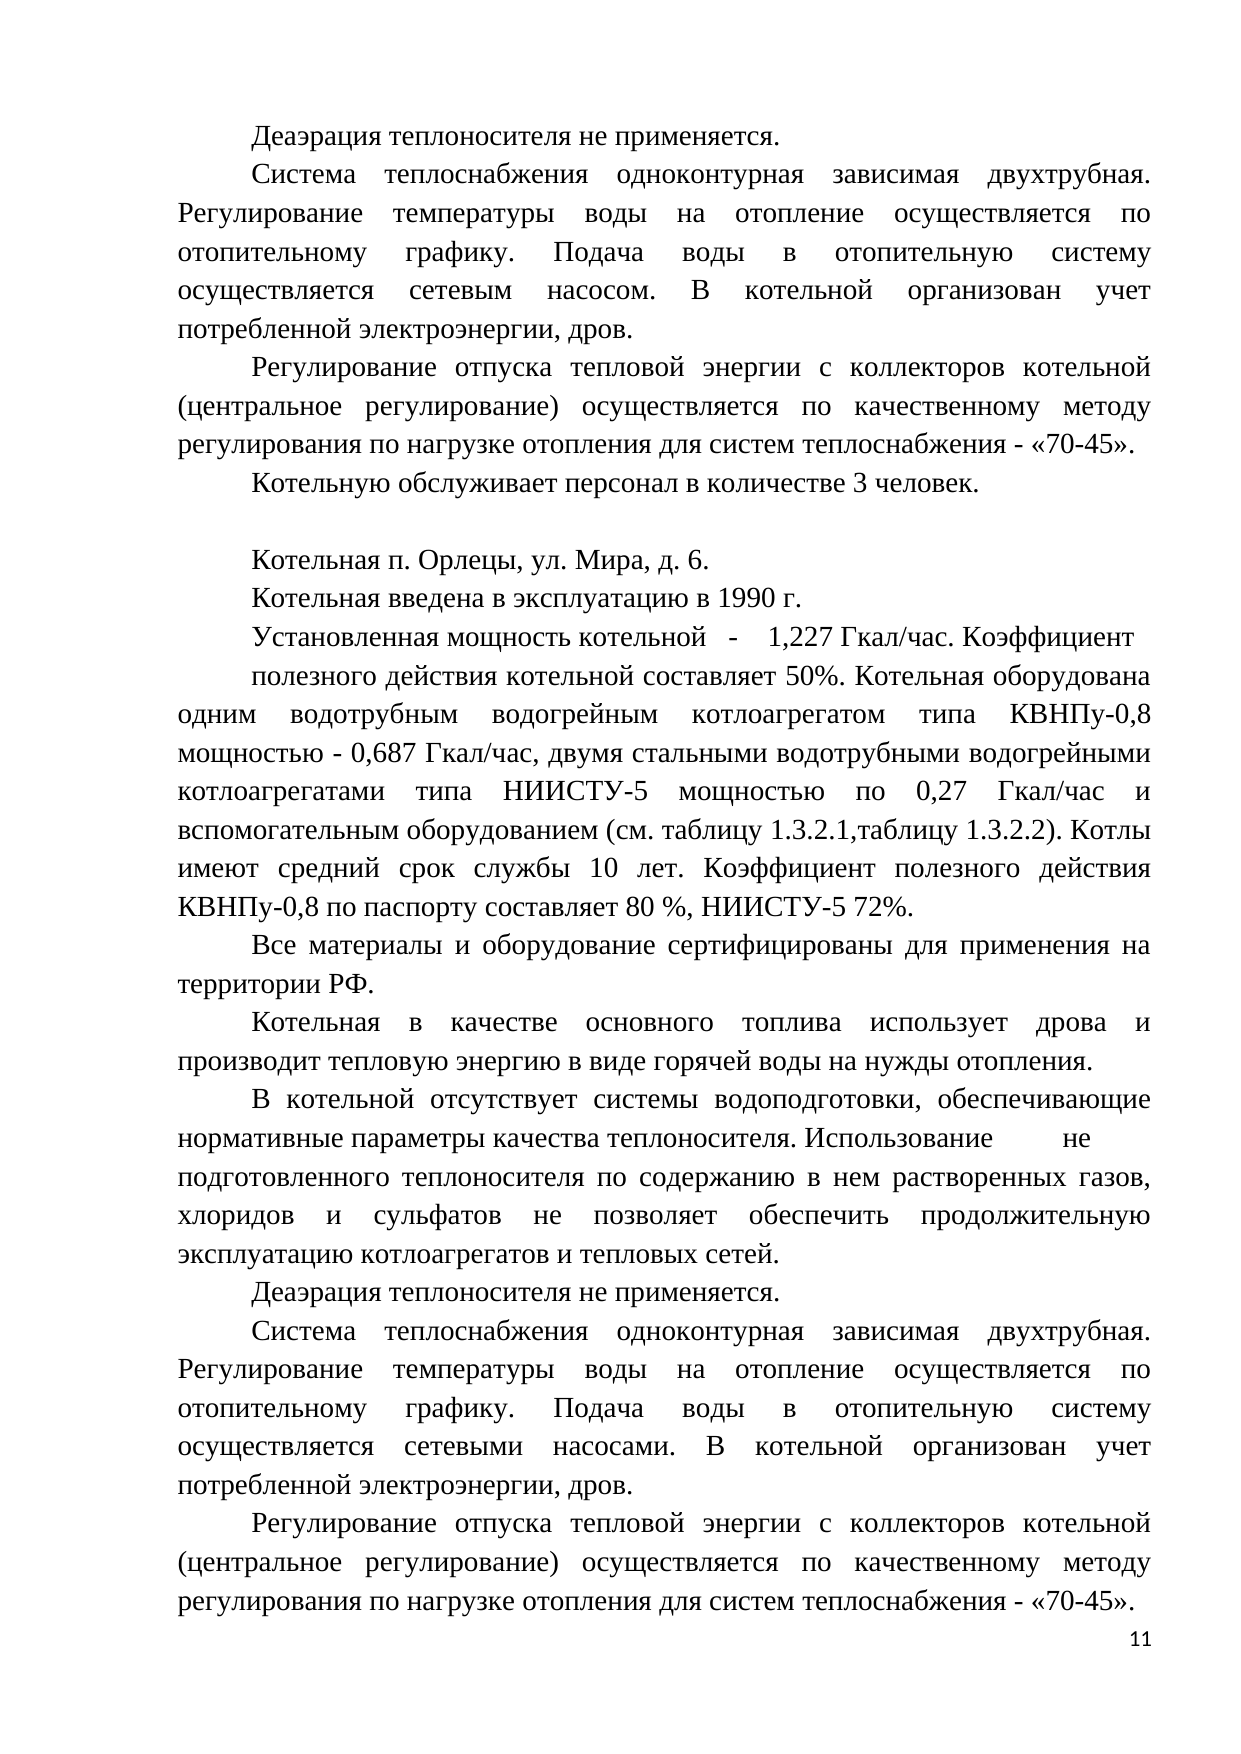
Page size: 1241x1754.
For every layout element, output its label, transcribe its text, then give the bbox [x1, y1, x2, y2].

text Установленная мощность котельной - 1,227 Гкал/час. Коэффициент [177, 619, 1152, 653]
text Котельная п. Орлецы, ул. Мира, д. 6. [177, 542, 1152, 576]
text В котельной отсутствует системы водоподготовки, обеспечивающие нормативные параметры качества теплоносителя. Использование не подготовленного теплоносителя по содержанию в нем растворенных газов, хлоридов и сульфатов не позволяет обеспечить продолжительную эксплуатацию котлоагрегатов и тепловых сетей. [177, 1082, 1152, 1269]
text Регулирование отпуска тепловой энергии с коллекторов котельной (центральное регулирование) осуществляется по качественному методу регулирования по нагрузке отопления для систем теплоснабжения - «70-45». [177, 349, 1152, 460]
text Деаэрация теплоносителя не применяется. [177, 118, 1152, 152]
text Котельная введена в эксплуатацию в 1990 г. [177, 581, 1152, 614]
text полезного действия котельной составляет 50%. Котельная оборудована одним водотрубным водогрейным котлоагрегатом типа КВНПу-0,8 мощностью - 0,687 Гкал/час, двумя стальными водотрубными водогрейными котлоагрегатами типа НИИСТУ-5 мощностью по 0,27 Гкал/час и вспомогательным оборудованием (см. таблицу 1.3.2.1,таблицу 1.3.2.2). Котлы имеют средний срок службы 10 лет. Коэффициент полезного действия КВНПу-0,8 по паспорту составляет 80 %, НИИСТУ-5 72%. [177, 658, 1152, 922]
text Система теплоснабжения одноконтурная зависимая двухтрубная. Регулирование температуры воды на отопление осуществляется по отопительному графику. Подача воды в отопительную систему осуществляется сетевыми насосами. В котельной организован учет потребленной электроэнергии, дров. [177, 1313, 1152, 1501]
text Регулирование отпуска тепловой энергии с коллекторов котельной (центральное регулирование) осуществляется по качественному методу регулирования по нагрузке отопления для систем теплоснабжения - «70-45». [177, 1506, 1152, 1616]
text Все материалы и оборудование сертифицированы для применения на территории РФ. [177, 927, 1152, 999]
text Деаэрация теплоносителя не применяется. [177, 1274, 1152, 1308]
text Котельную обслуживает персонал в количестве 3 человек. [177, 465, 1152, 498]
text Система теплоснабжения одноконтурная зависимая двухтрубная. Регулирование температуры воды на отопление осуществляется по отопительному графику. Подача воды в отопительную систему осуществляется сетевым насосом. В котельной организован учет потребленной электроэнергии, дров. [177, 157, 1152, 344]
text Котельная в качестве основного топлива использует дрова и производит тепловую энергию в виде горячей воды на нужды отопления. [177, 1004, 1152, 1077]
